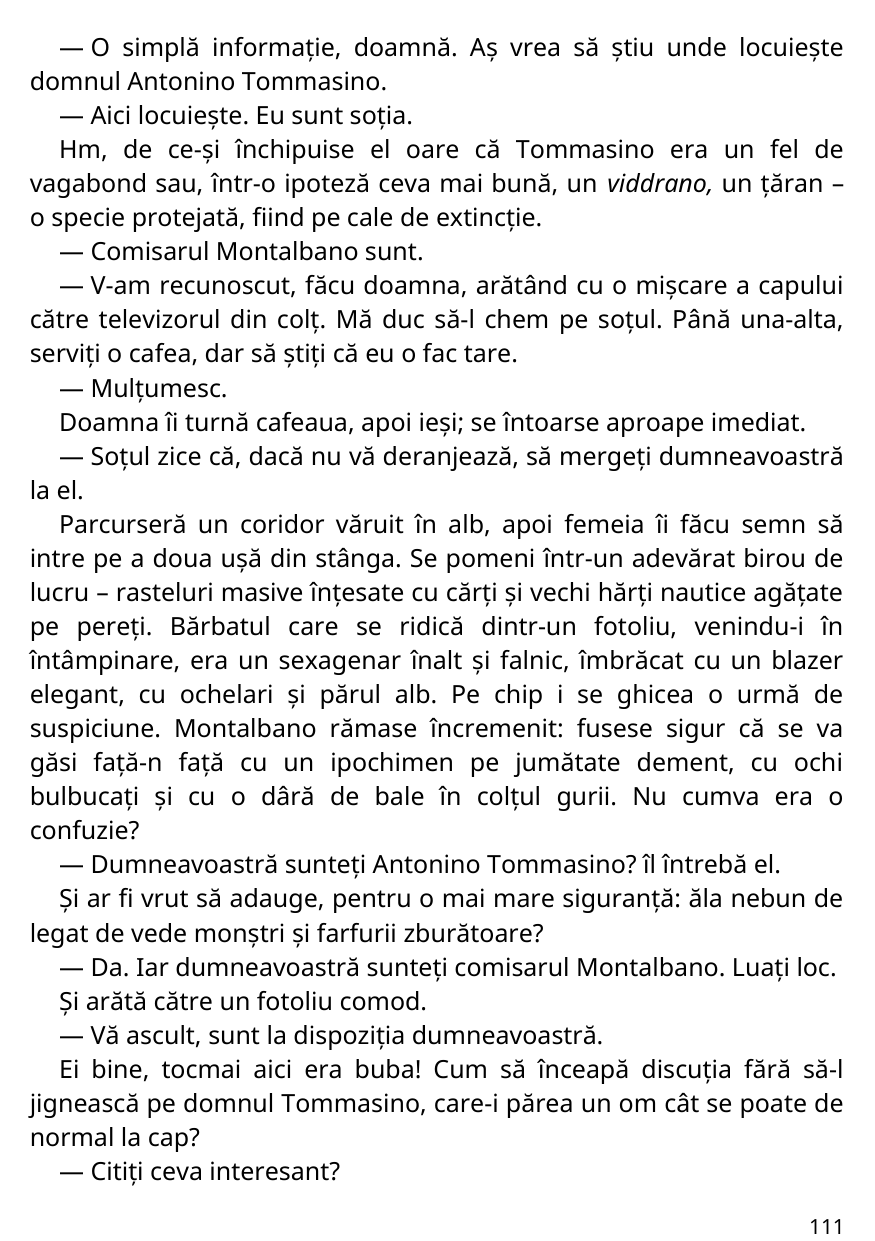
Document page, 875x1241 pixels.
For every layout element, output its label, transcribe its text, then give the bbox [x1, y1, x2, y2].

text Ei bine, tocmai aici era buba! Cum să înceapă discuţia fără să-l jignească pe domnul Tommasino, care-i părea un om cât se poate de normal la cap? [29, 1051, 844, 1154]
text Hm, de ce-şi închipuise el oare că Tommasino era un fel de vagabond sau, într-o ipoteză ceva mai bună, un viddrano, un ţăran – o specie protejată, fiind pe cale de extincţie. [29, 132, 844, 234]
text Parcurseră un coridor văruit în alb, apoi femeia îi făcu semn să intre pe a doua uşă din stânga. Se pomeni într-un adevărat birou de lucru – rasteluri masive înţesate cu cărţi şi vechi hărţi nautice agăţate pe pereţi. Bărbatul care se ridică dintr-un fotoliu, venindu-i în întâmpinare, era un sexagenar înalt şi falnic, îmbrăcat cu un blazer elegant, cu ochelari şi părul alb. Pe chip i se ghicea o urmă de suspiciune. Montalbano rămase încremenit: fusese sigur că se va găsi faţă-n faţă cu un ipochimen pe jumătate dement, cu ochi bulbucaţi şi cu o dâră de bale în colţul gurii. Nu cumva era o confuzie? [29, 506, 844, 847]
text — Comisarul Montalbano sunt. [29, 234, 844, 268]
text — Da. Iar dumneavoastră sunteţi comisarul Montalbano. Luaţi loc. [29, 949, 844, 983]
text — Mulţumesc. [29, 370, 844, 404]
text — Aici locuieşte. Eu sunt soţia. [29, 98, 844, 132]
text — O simplă informaţie, doamnă. Aş vrea să ştiu unde locuieşte domnul Antonino Tommasino. [29, 29, 844, 98]
text — V-am recunoscut, făcu doamna, arătând cu o mişcare a capului către televizorul din colţ. Mă duc să-l chem pe soţul. Până una-alta, serviţi o cafea, dar să ştiţi că eu o fac tare. [29, 268, 844, 370]
text Doamna îi turnă cafeaua, apoi ieşi; se întoarse aproape imediat. [29, 404, 844, 438]
text — Dumneavoastră sunteţi Antonino Tommasino? îl întrebă el. [29, 847, 844, 881]
text — Citiţi ceva interesant? [29, 1154, 844, 1188]
text — Vă ascult, sunt la dispoziţia dumneavoastră. [29, 1017, 844, 1051]
text Şi arătă către un fotoliu comod. [29, 983, 844, 1017]
text Şi ar fi vrut să adauge, pentru o mai mare siguranţă: ăla nebun de legat de vede monştri şi farfurii zburătoare? [29, 881, 844, 949]
text — Soţul zice că, dacă nu vă deranjează, să mergeţi dumneavoastră la el. [29, 438, 844, 506]
